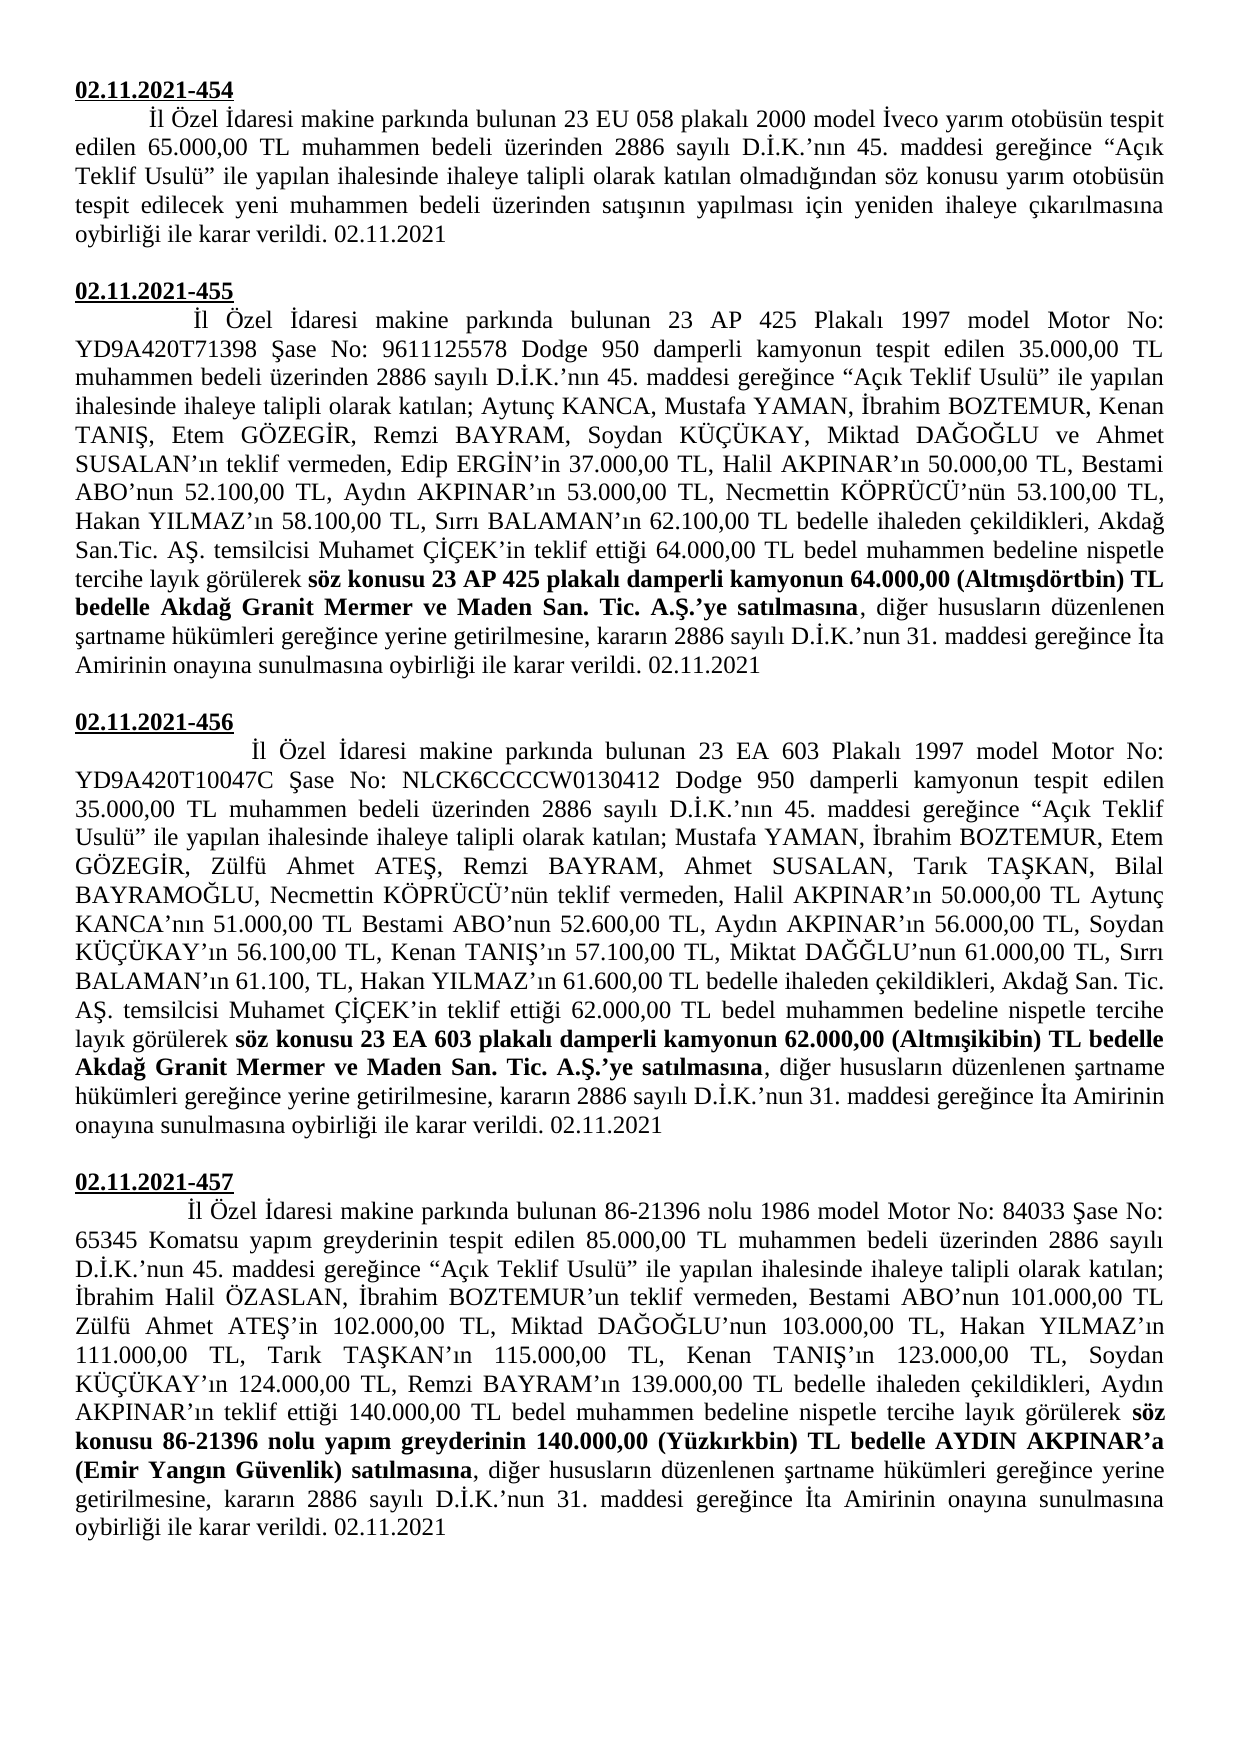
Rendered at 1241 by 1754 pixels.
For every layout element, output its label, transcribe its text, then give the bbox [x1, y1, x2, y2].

text İl Özel İdaresi makine parkında bulunan 23 EU 058 plakalı 2000 model İveco yarım otobüsün tespit edilen 65.000,00 TL muhammen bedeli üzerinden 2886 sayılı D.İ.K.’nın 45. maddesi gereğince “Açık Teklif Usulü” ile yapılan ihalesinde ihaleye talipli olarak katılan olmadığından söz konusu yarım otobüsün tespit edilecek yeni muhammen bedeli üzerinden satışının yapılması için yeniden ihaleye çıkarılmasına oybirliği ile karar verildi. 02.11.2021 [75, 104, 1165, 247]
text 02.11.2021-456 [75, 707, 1165, 736]
text İl Özel İdaresi makine parkında bulunan 86-21396 nolu 1986 model Motor No: 84033 Şase No: 65345 Komatsu yapım greyderinin tespit edilen 85.000,00 TL muhammen bedeli üzerinden 2886 sayılı D.İ.K.’nun 45. maddesi gereğince “Açık Teklif Usulü” ile yapılan ihalesinde ihaleye talipli olarak katılan; İbrahim Halil ÖZASLAN, İbrahim BOZTEMUR’un teklif vermeden, Bestami ABO’nun 101.000,00 TL Zülfü Ahmet ATEŞ’in 102.000,00 TL, Miktad DAĞOĞLU’nun 103.000,00 TL, Hakan YILMAZ’ın 111.000,00 TL, Tarık TAŞKAN’ın 115.000,00 TL, Kenan TANIŞ’ın 123.000,00 TL, Soydan KÜÇÜKAY’ın 124.000,00 TL, Remzi BAYRAM’ın 139.000,00 TL bedelle ihaleden çekildikleri, Aydın AKPINAR’ın teklif ettiği 140.000,00 TL bedel muhammen bedeline nispetle tercihe layık görülerek söz konusu 86-21396 nolu yapım greyderinin 140.000,00 (Yüzkırkbin) TL bedelle AYDIN AKPINAR’a (Emir Yangın Güvenlik) satılmasına, diğer hususların düzenlenen şartname hükümleri gereğince yerine getirilmesine, kararın 2886 sayılı D.İ.K.’nun 31. maddesi gereğince İta Amirinin onayına sunulmasına oybirliği ile karar verildi. 02.11.2021 [75, 1196, 1165, 1541]
text İl Özel İdaresi makine parkında bulunan 23 AP 425 Plakalı 1997 model Motor No: YD9A420T71398 Şase No: 9611125578 Dodge 950 damperli kamyonun tespit edilen 35.000,00 TL muhammen bedeli üzerinden 2886 sayılı D.İ.K.’nın 45. maddesi gereğince “Açık Teklif Usulü” ile yapılan ihalesinde ihaleye talipli olarak katılan; Aytunç KANCA, Mustafa YAMAN, İbrahim BOZTEMUR, Kenan TANIŞ, Etem GÖZEGİR, Remzi BAYRAM, Soydan KÜÇÜKAY, Miktad DAĞOĞLU ve Ahmet SUSALAN’ın teklif vermeden, Edip ERGİN’in 37.000,00 TL, Halil AKPINAR’ın 50.000,00 TL, Bestami ABO’nun 52.100,00 TL, Aydın AKPINAR’ın 53.000,00 TL, Necmettin KÖPRÜCÜ’nün 53.100,00 TL, Hakan YILMAZ’ın 58.100,00 TL, Sırrı BALAMAN’ın 62.100,00 TL bedelle ihaleden çekildikleri, Akdağ San.Tic. AŞ. temsilcisi Muhamet ÇİÇEK’in teklif ettiği 64.000,00 TL bedel muhammen bedeline nispetle tercihe layık görülerek söz konusu 23 AP 425 plakalı damperli kamyonun 64.000,00 (Altmışdörtbin) TL bedelle Akdağ Granit Mermer ve Maden San. Tic. A.Ş.’ye satılmasına, diğer hususların düzenlenen şartname hükümleri gereğince yerine getirilmesine, kararın 2886 sayılı D.İ.K.’nun 31. maddesi gereğince İta Amirinin onayına sunulmasına oybirliği ile karar verildi. 02.11.2021 [75, 305, 1165, 679]
text 02.11.2021-454 [75, 75, 1165, 104]
text İl Özel İdaresi makine parkında bulunan 23 EA 603 Plakalı 1997 model Motor No: YD9A420T10047C Şase No: NLCK6CCCCW0130412 Dodge 950 damperli kamyonun tespit edilen 35.000,00 TL muhammen bedeli üzerinden 2886 sayılı D.İ.K.’nın 45. maddesi gereğince “Açık Teklif Usulü” ile yapılan ihalesinde ihaleye talipli olarak katılan; Mustafa YAMAN, İbrahim BOZTEMUR, Etem GÖZEGİR, Zülfü Ahmet ATEŞ, Remzi BAYRAM, Ahmet SUSALAN, Tarık TAŞKAN, Bilal BAYRAMOĞLU, Necmettin KÖPRÜCÜ’nün teklif vermeden, Halil AKPINAR’ın 50.000,00 TL Aytunç KANCA’nın 51.000,00 TL Bestami ABO’nun 52.600,00 TL, Aydın AKPINAR’ın 56.000,00 TL, Soydan KÜÇÜKAY’ın 56.100,00 TL, Kenan TANIŞ’ın 57.100,00 TL, Miktat DAĞĞLU’nun 61.000,00 TL, Sırrı BALAMAN’ın 61.100, TL, Hakan YILMAZ’ın 61.600,00 TL bedelle ihaleden çekildikleri, Akdağ San. Tic. AŞ. temsilcisi Muhamet ÇİÇEK’in teklif ettiği 62.000,00 TL bedel muhammen bedeline nispetle tercihe layık görülerek söz konusu 23 EA 603 plakalı damperli kamyonun 62.000,00 (Altmışikibin) TL bedelle Akdağ Granit Mermer ve Maden San. Tic. A.Ş.’ye satılmasına, diğer hususların düzenlenen şartname hükümleri gereğince yerine getirilmesine, kararın 2886 sayılı D.İ.K.’nun 31. maddesi gereğince İta Amirinin onayına sunulmasına oybirliği ile karar verildi. 02.11.2021 [75, 736, 1165, 1139]
text 02.11.2021-455 [75, 276, 1165, 305]
text 02.11.2021-457 [75, 1167, 1165, 1196]
